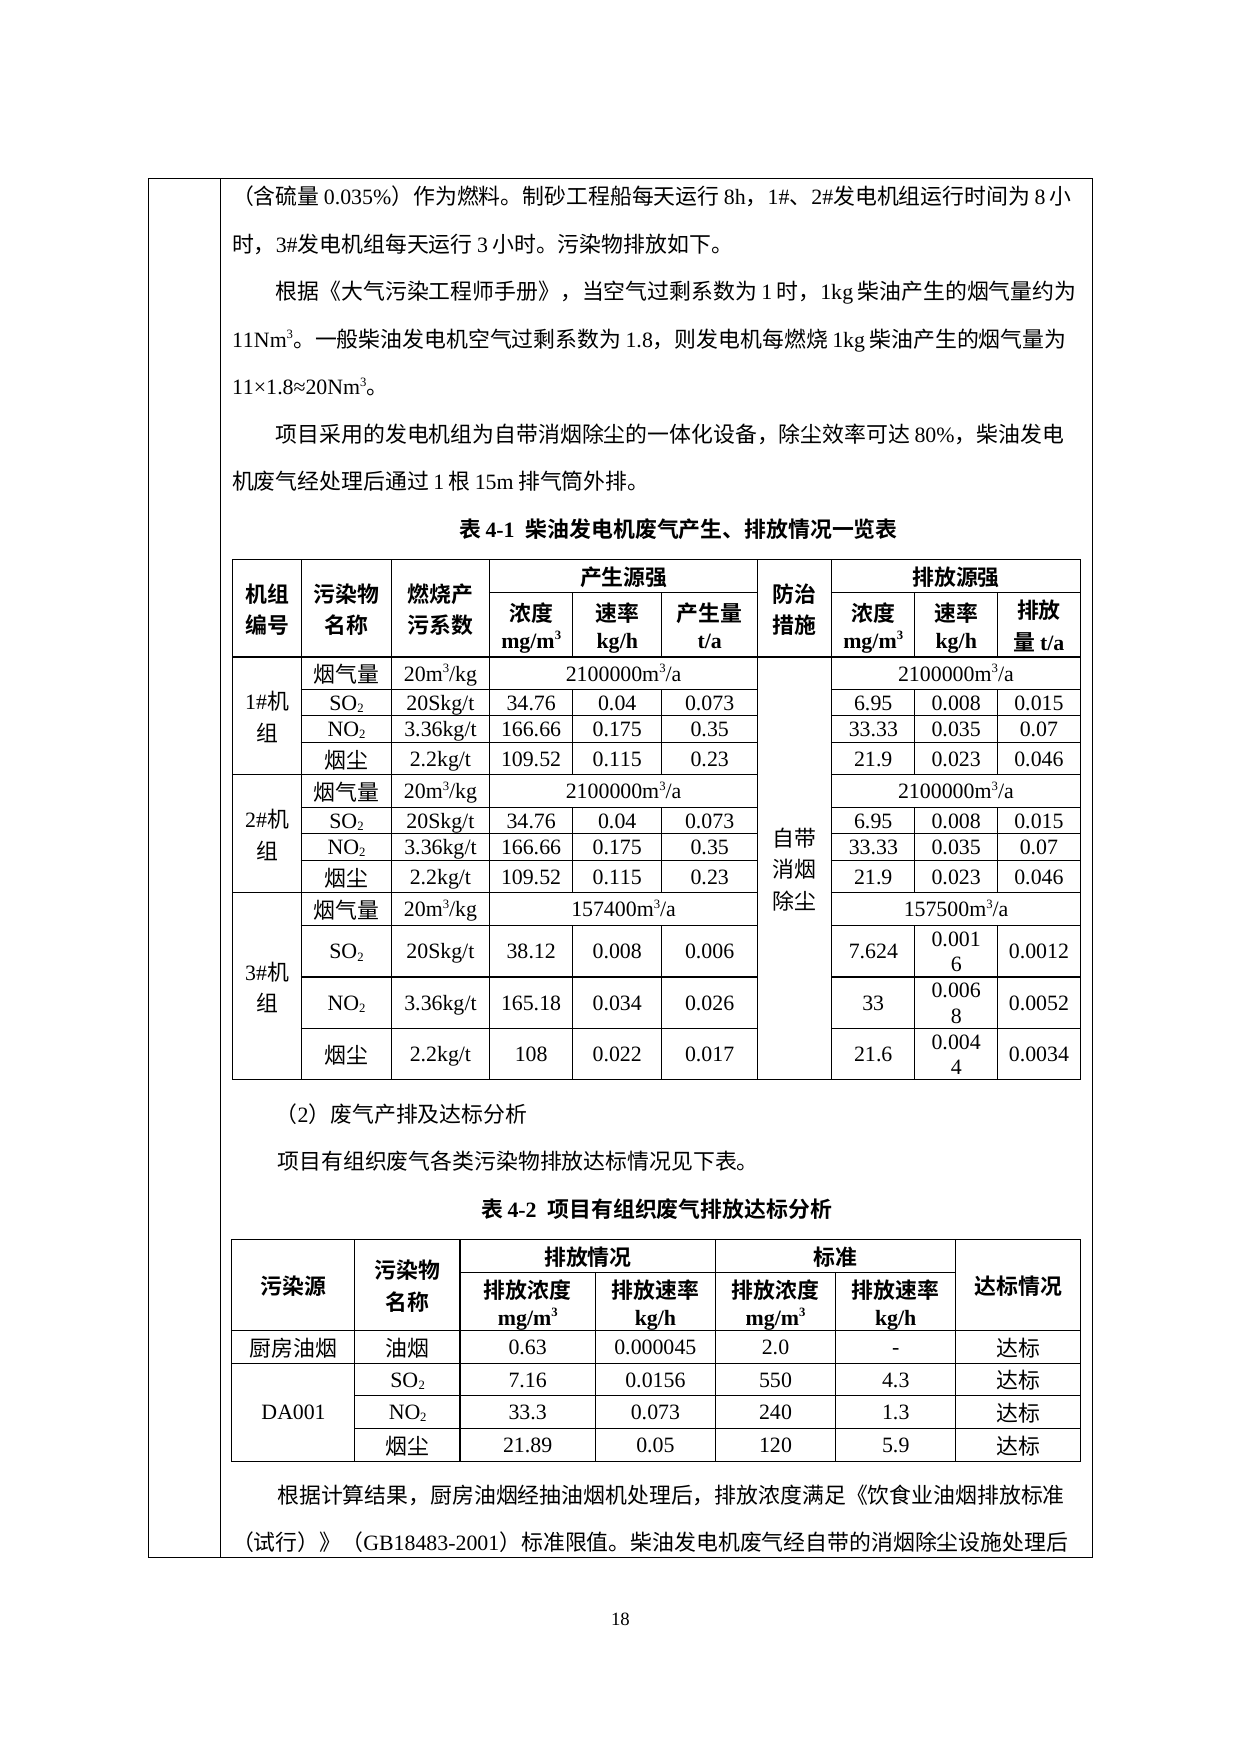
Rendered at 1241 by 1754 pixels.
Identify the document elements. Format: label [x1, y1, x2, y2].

table_cell [149, 179, 220, 1557]
table_cell [221, 179, 1092, 1557]
